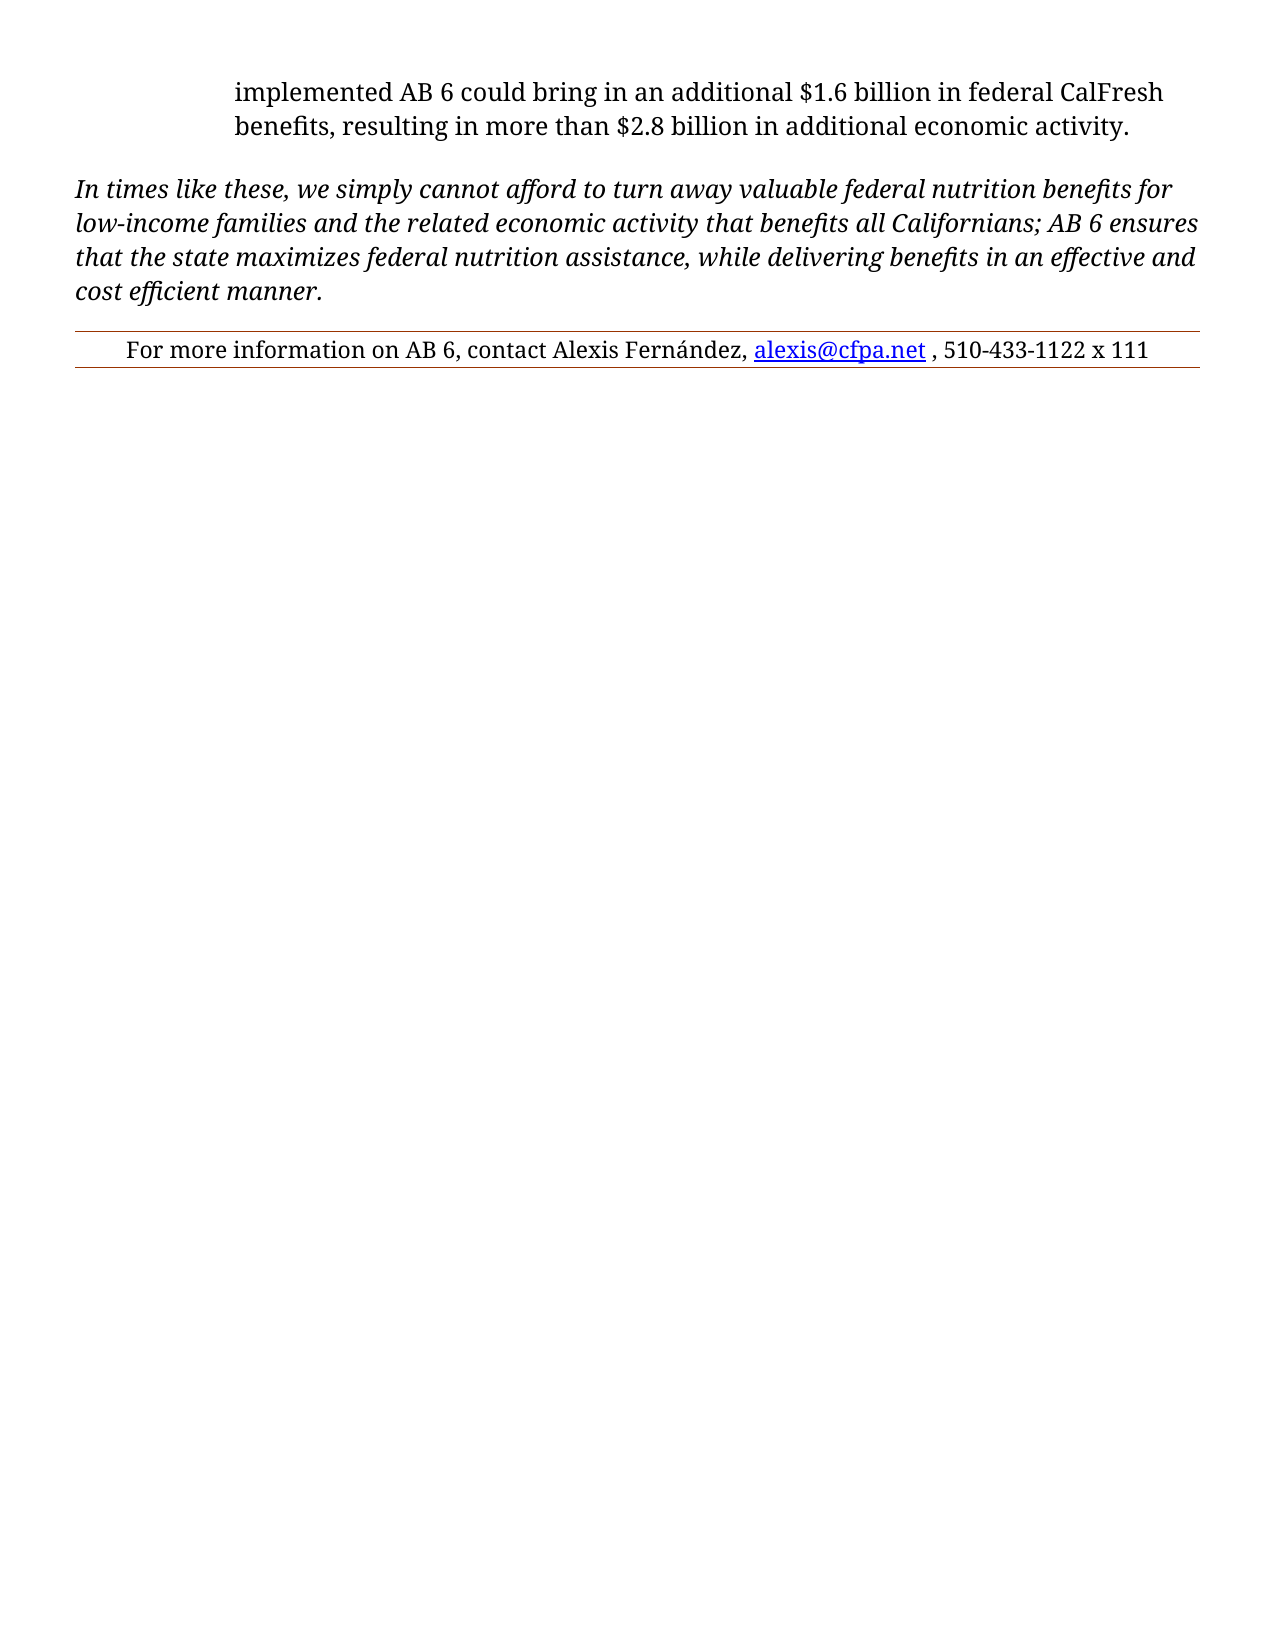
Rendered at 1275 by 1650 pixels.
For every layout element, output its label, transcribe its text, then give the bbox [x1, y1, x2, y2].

text In times like these, we simply cannot afford to turn away valuable federal nutrition benefits for low-income families and the related economic activity that benefits all Californians; AB 6 ensures that the state maximizes federal nutrition assistance, while delivering benefits in an effective and cost efficient manner. [75, 172, 1200, 308]
text For more information on AB 6, contact Alexis Fernández, alexis@cfpa.net , 510-433-1122 x 111 [75, 332, 1200, 367]
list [197, 75, 1200, 143]
